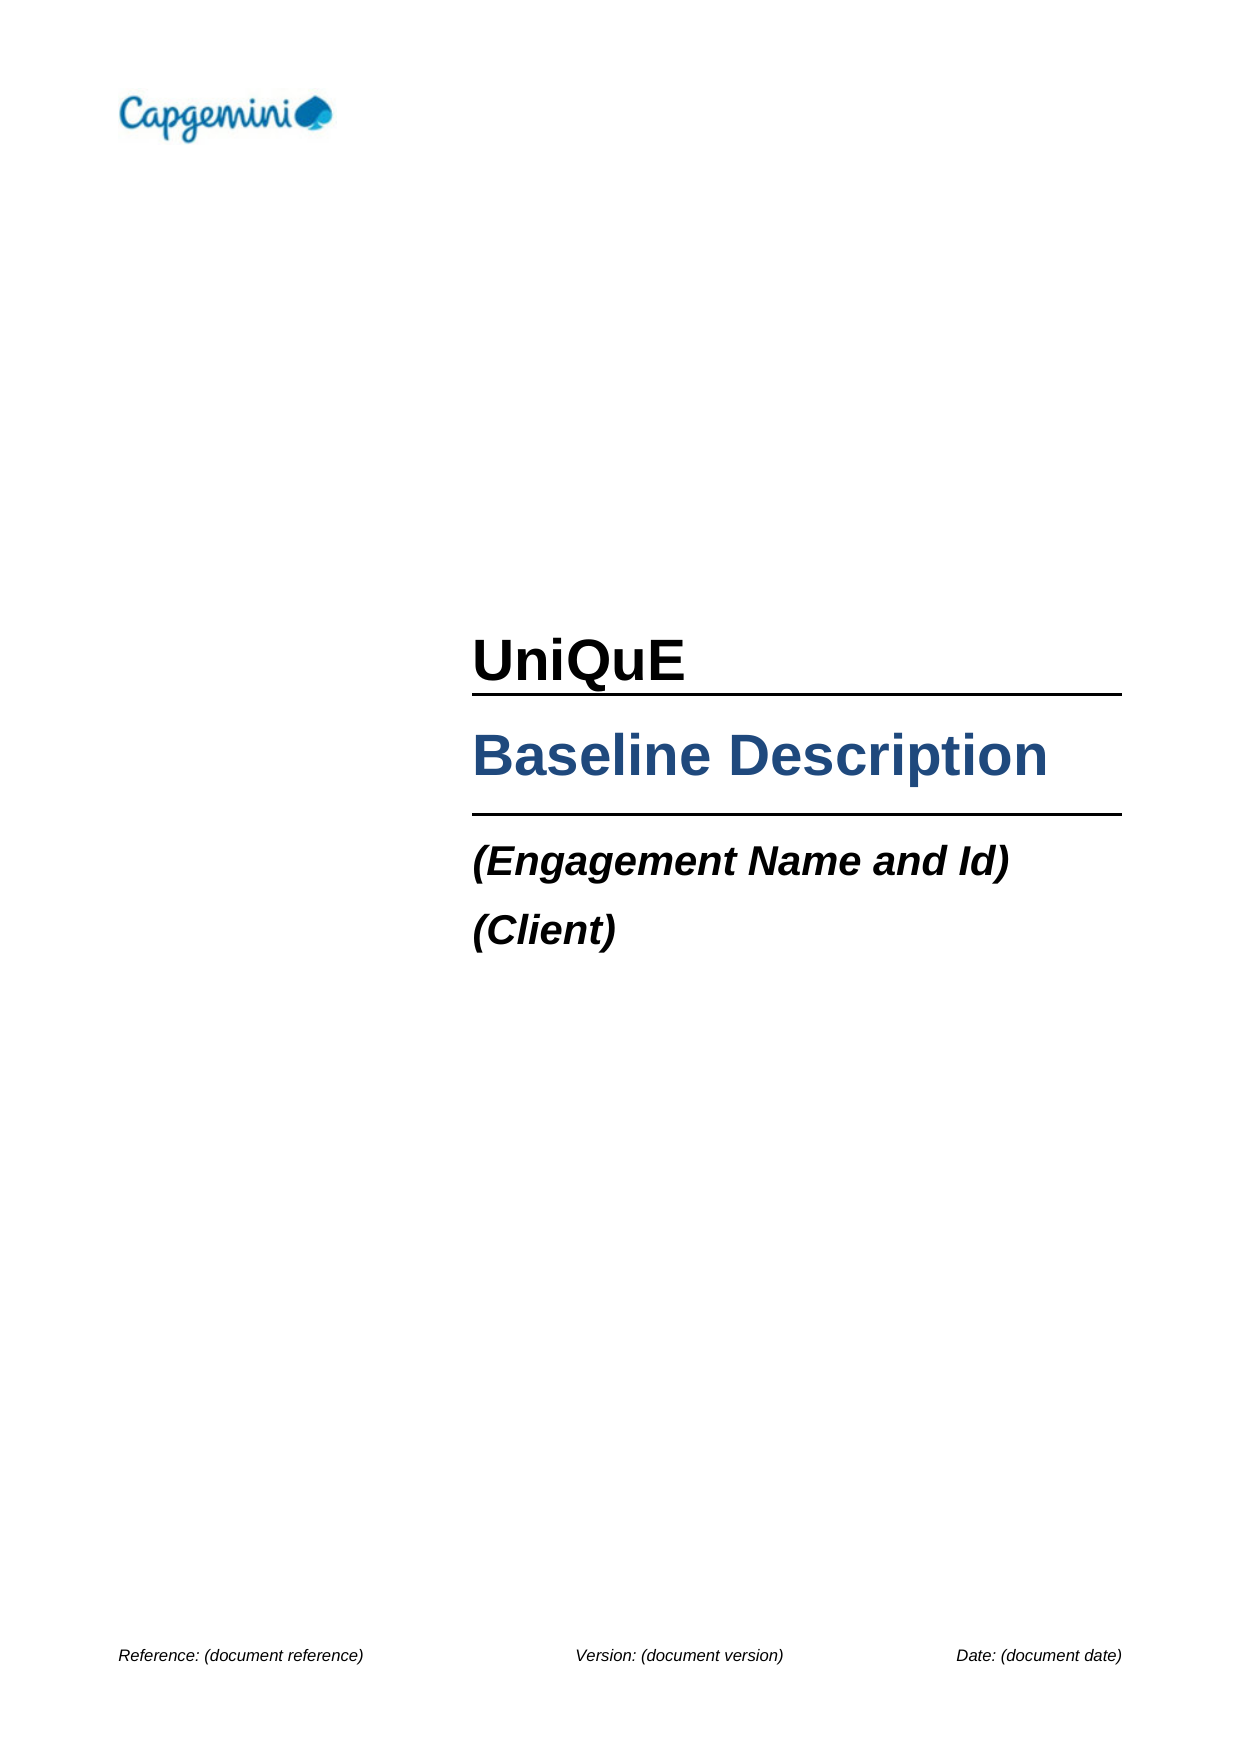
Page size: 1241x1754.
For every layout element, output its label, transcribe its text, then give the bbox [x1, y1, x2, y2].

picture [118, 88, 337, 145]
text UniQuE [467, 625, 1122, 692]
title (Engagement Name and Id) [472, 837, 1122, 884]
title (Client) [472, 905, 1122, 953]
title Baseline Description [472, 696, 1122, 813]
